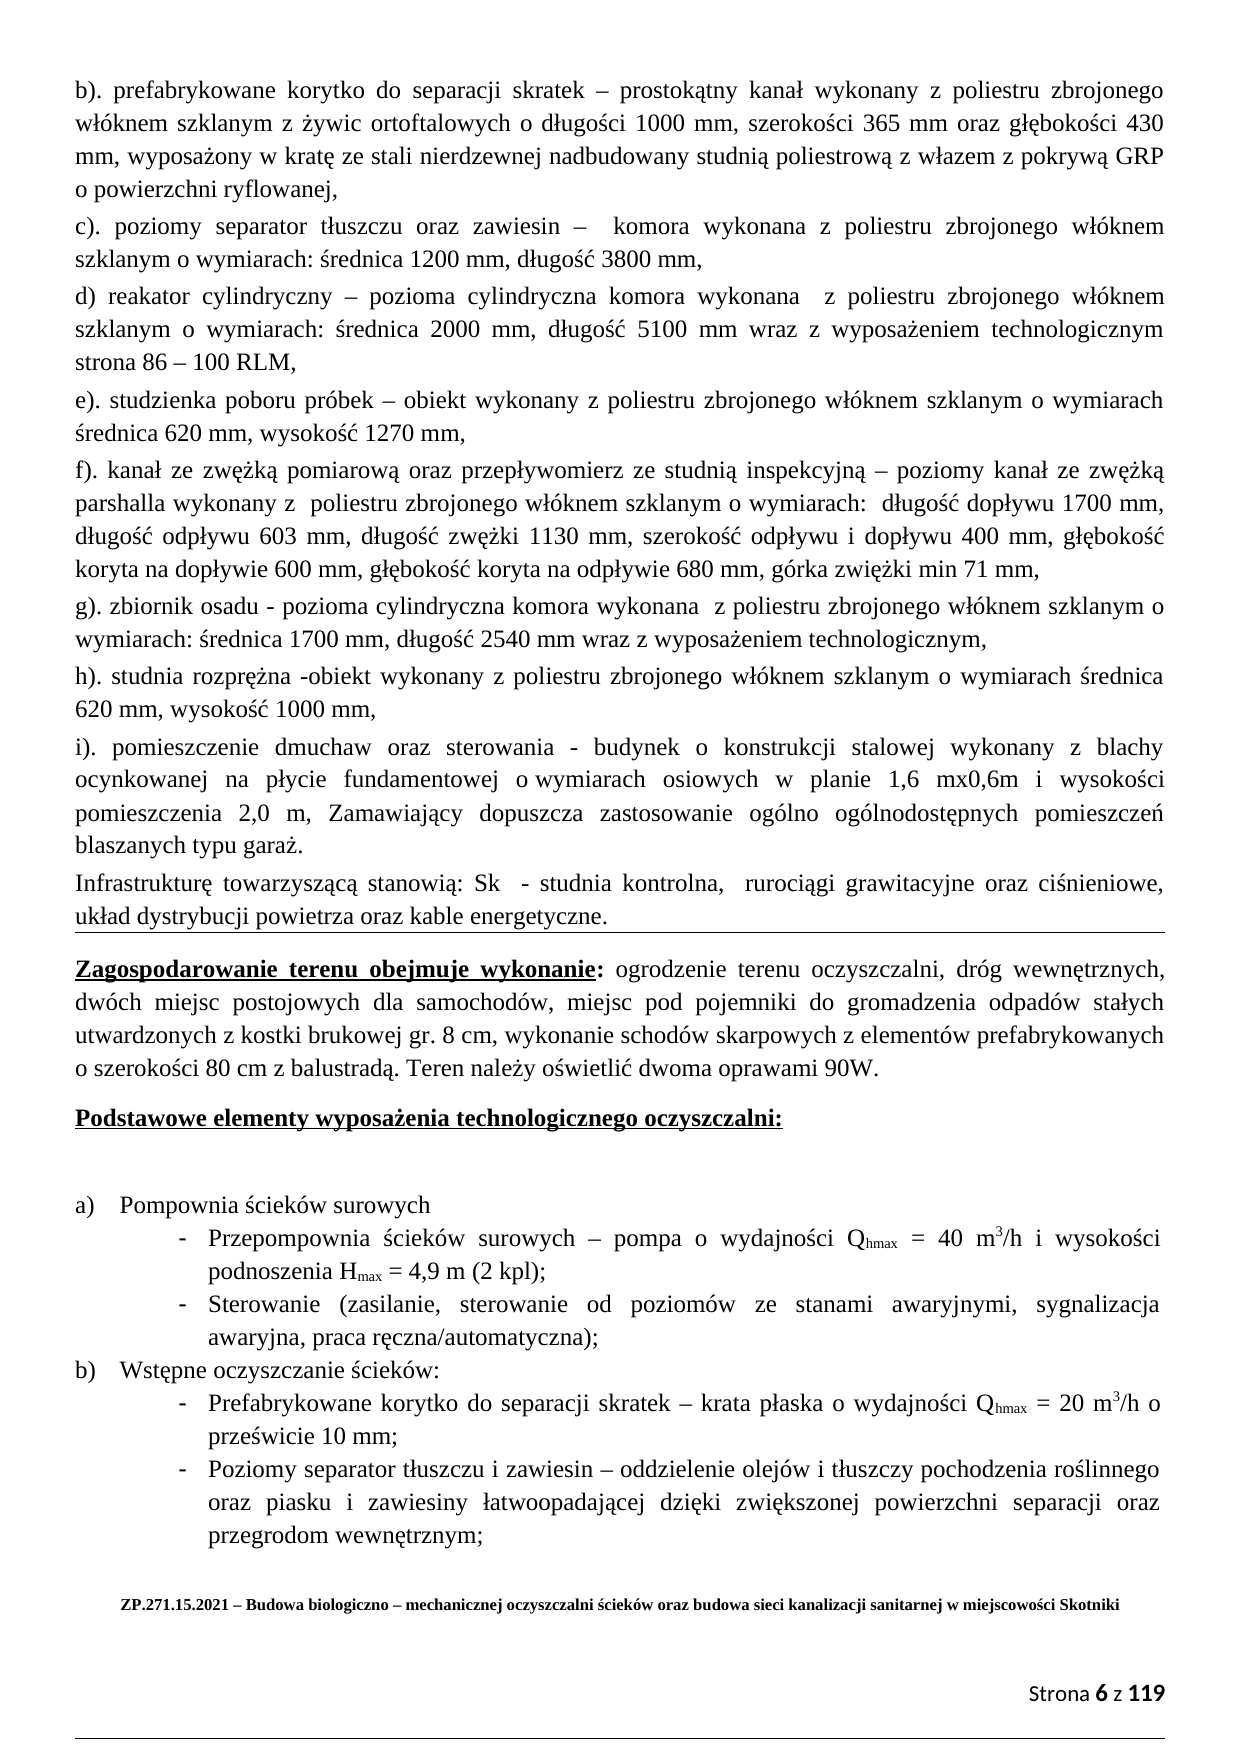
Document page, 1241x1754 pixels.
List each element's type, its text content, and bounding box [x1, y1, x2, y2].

text i). pomieszczenie dmuchaw oraz sterowania - budynek o konstrukcji stalowej wykonany z blachy ocynkowanej na płycie fundamentowej o wymiarach osiowych w planie 1,6 mx0,6m i wysokości pomieszczenia 2,0 m, Zamawiający dopuszcza zastosowanie ogólno ogólnodostępnych pomieszczeń blaszanych typu garaż. [75, 732, 1165, 859]
text Podstawowe elementy wyposażenia technologicznego oczyszczalni: [75, 1103, 1165, 1132]
text Zagospodarowanie terenu obejmuje wykonanie: ogrodzenie terenu oczyszczalni, dróg wewnętrznych, dwóch miejsc postojowych dla samochodów, miejsc pod pojemniki do gromadzenia odpadów stałych utwardzonych z kostki brukowej gr. 8 cm, wykonanie schodów skarpowych z elementów prefabrykowanych o szerokości 80 cm z balustradą. Teren należy oświetlić dwoma oprawami 90W. [75, 954, 1165, 1082]
text h). studnia rozprężna -obiekt wykonany z poliestru zbrojonego włóknem szklanym o wymiarach średnica 620 mm, wysokość 1000 mm, [75, 661, 1165, 723]
text d) reakator cylindryczny – pozioma cylindryczna komora wykonana z poliestru zbrojonego włóknem szklanym o wymiarach: średnica 2000 mm, długość 5100 mm wraz z wyposażeniem technologicznym strona 86 – 100 RLM, [75, 281, 1165, 376]
list Pompownia ścieków surowych [75, 1190, 1161, 1218]
list Poziomy separator tłuszczu i zawiesin – oddzielenie olejów i tłuszczy pochodzenia roślinnego oraz piasku i zawiesiny łatwoopadającej dzięki zwiększonej powierzchni separacji oraz przegrodom wewnętrznym; [178, 1454, 1161, 1549]
list Sterowanie (zasilanie, sterowanie od poziomów ze stanami awaryjnymi, sygnalizacja awaryjna, praca ręczna/automatyczna); [178, 1289, 1161, 1351]
text Infrastrukturę towarzyszącą stanowią: Sk - studnia kontrolna, rurociągi grawitacyjne oraz ciśnieniowe, układ dystrybucji powietrza oraz kable energetyczne. [75, 868, 1165, 932]
list Wstępne oczyszczanie ścieków: [75, 1355, 1161, 1384]
text f). kanał ze zwężką pomiarową oraz przepływomierz ze studnią inspekcyjną – poziomy kanał ze zwężką parshalla wykonany z poliestru zbrojonego włóknem szklanym o wymiarach: długość dopływu 1700 mm, długość odpływu 603 mm, długość zwężki 1130 mm, szerokość odpływu i dopływu 400 mm, głębokość koryta na dopływie 600 mm, głębokość koryta na odpływie 680 mm, górka zwiężki min 71 mm, [75, 455, 1165, 583]
text c). poziomy separator tłuszczu oraz zawiesin – komora wykonana z poliestru zbrojonego włóknem szklanym o wymiarach: średnica 1200 mm, długość 3800 mm, [75, 211, 1165, 273]
list Przepompownia ścieków surowych – pompa o wydajności Qhmax = 40 m3/h i wysokości podnoszenia Hmax = 4,9 m (2 kpl); [178, 1223, 1161, 1284]
text e). studzienka poboru próbek – obiekt wykonany z poliestru zbrojonego włóknem szklanym o wymiarach średnica 620 mm, wysokość 1270 mm, [75, 385, 1165, 446]
text g). zbiornik osadu - pozioma cylindryczna komora wykonana z poliestru zbrojonego włóknem szklanym o wymiarach: średnica 1700 mm, długość 2540 mm wraz z wyposażeniem technologicznym, [75, 591, 1165, 653]
list Prefabrykowane korytko do separacji skratek – krata płaska o wydajności Qhmax = 20 m3/h o prześwicie 10 mm; [178, 1388, 1161, 1450]
text b). prefabrykowane korytko do separacji skratek – prostokątny kanał wykonany z poliestru zbrojonego włóknem szklanym z żywic ortoftalowych o długości 1000 mm, szerokości 365 mm oraz głębokości 430 mm, wyposażony w kratę ze stali nierdzewnej nadbudowany studnią poliestrową z włazem z pokrywą GRP o powierzchni ryflowanej, [75, 75, 1165, 203]
